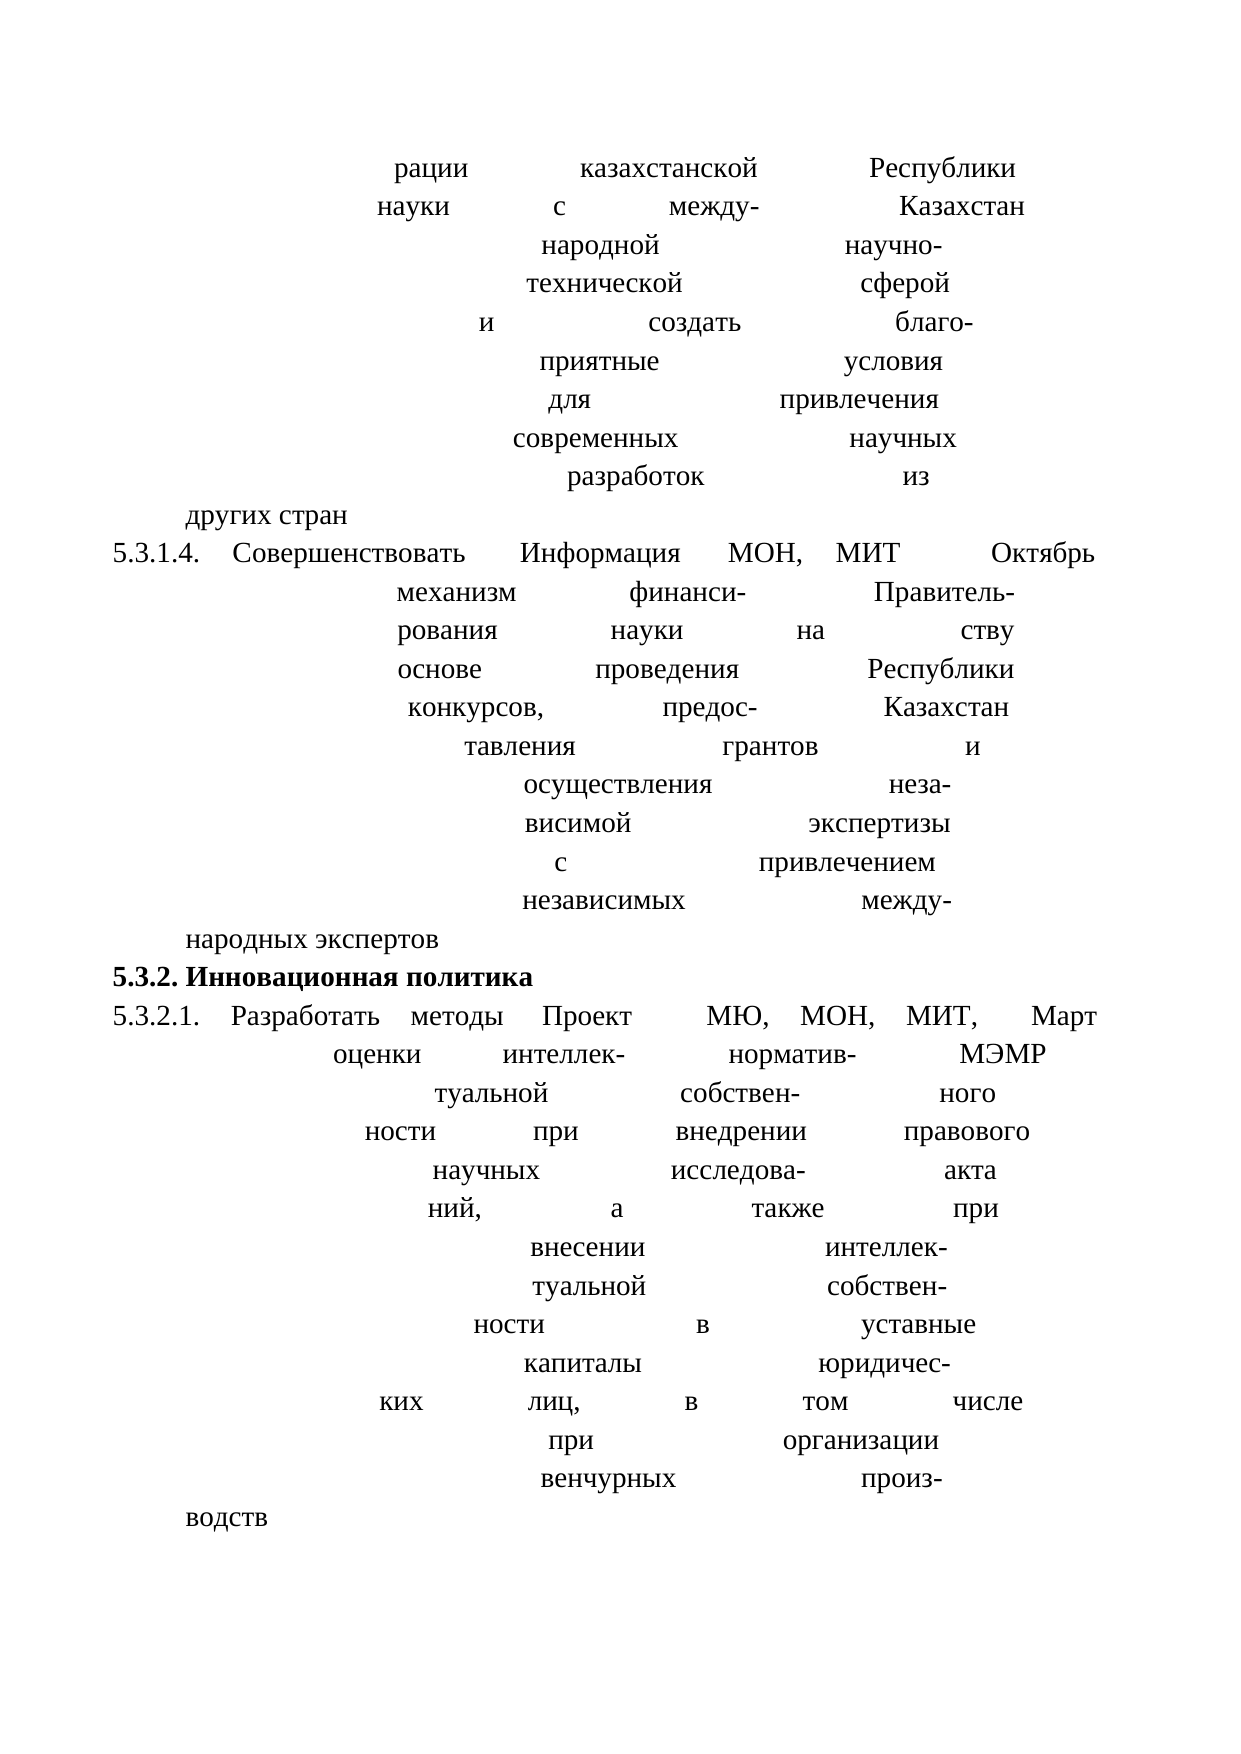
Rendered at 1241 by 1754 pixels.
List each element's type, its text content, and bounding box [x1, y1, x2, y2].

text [112, 150, 1128, 530]
text 5.3.2. Инновационная политика [112, 959, 1128, 993]
text 5.3.2.1. Разработать методы Проект МЮ, МОН, МИТ, Март оценки интеллек- норматив- МЭМР туальной собствен- ного ности при внедрении правового научных исследова- акта ний, а также при внесении интеллек- туальной собствен- ности в уставные капиталы юридичес- ких лиц, в том числе при организации венчурных произ- водств [112, 998, 1128, 1532]
text 5.3.1.4. Совершенствовать Информация МОН, МИТ Октябрь механизм финанси- Правитель- рования науки на ству основе проведения Республики конкурсов, предос- Казахстан тавления грантов и осуществления неза- висимой экспертизы с привлечением независимых между- народных экспертов [112, 535, 1128, 954]
